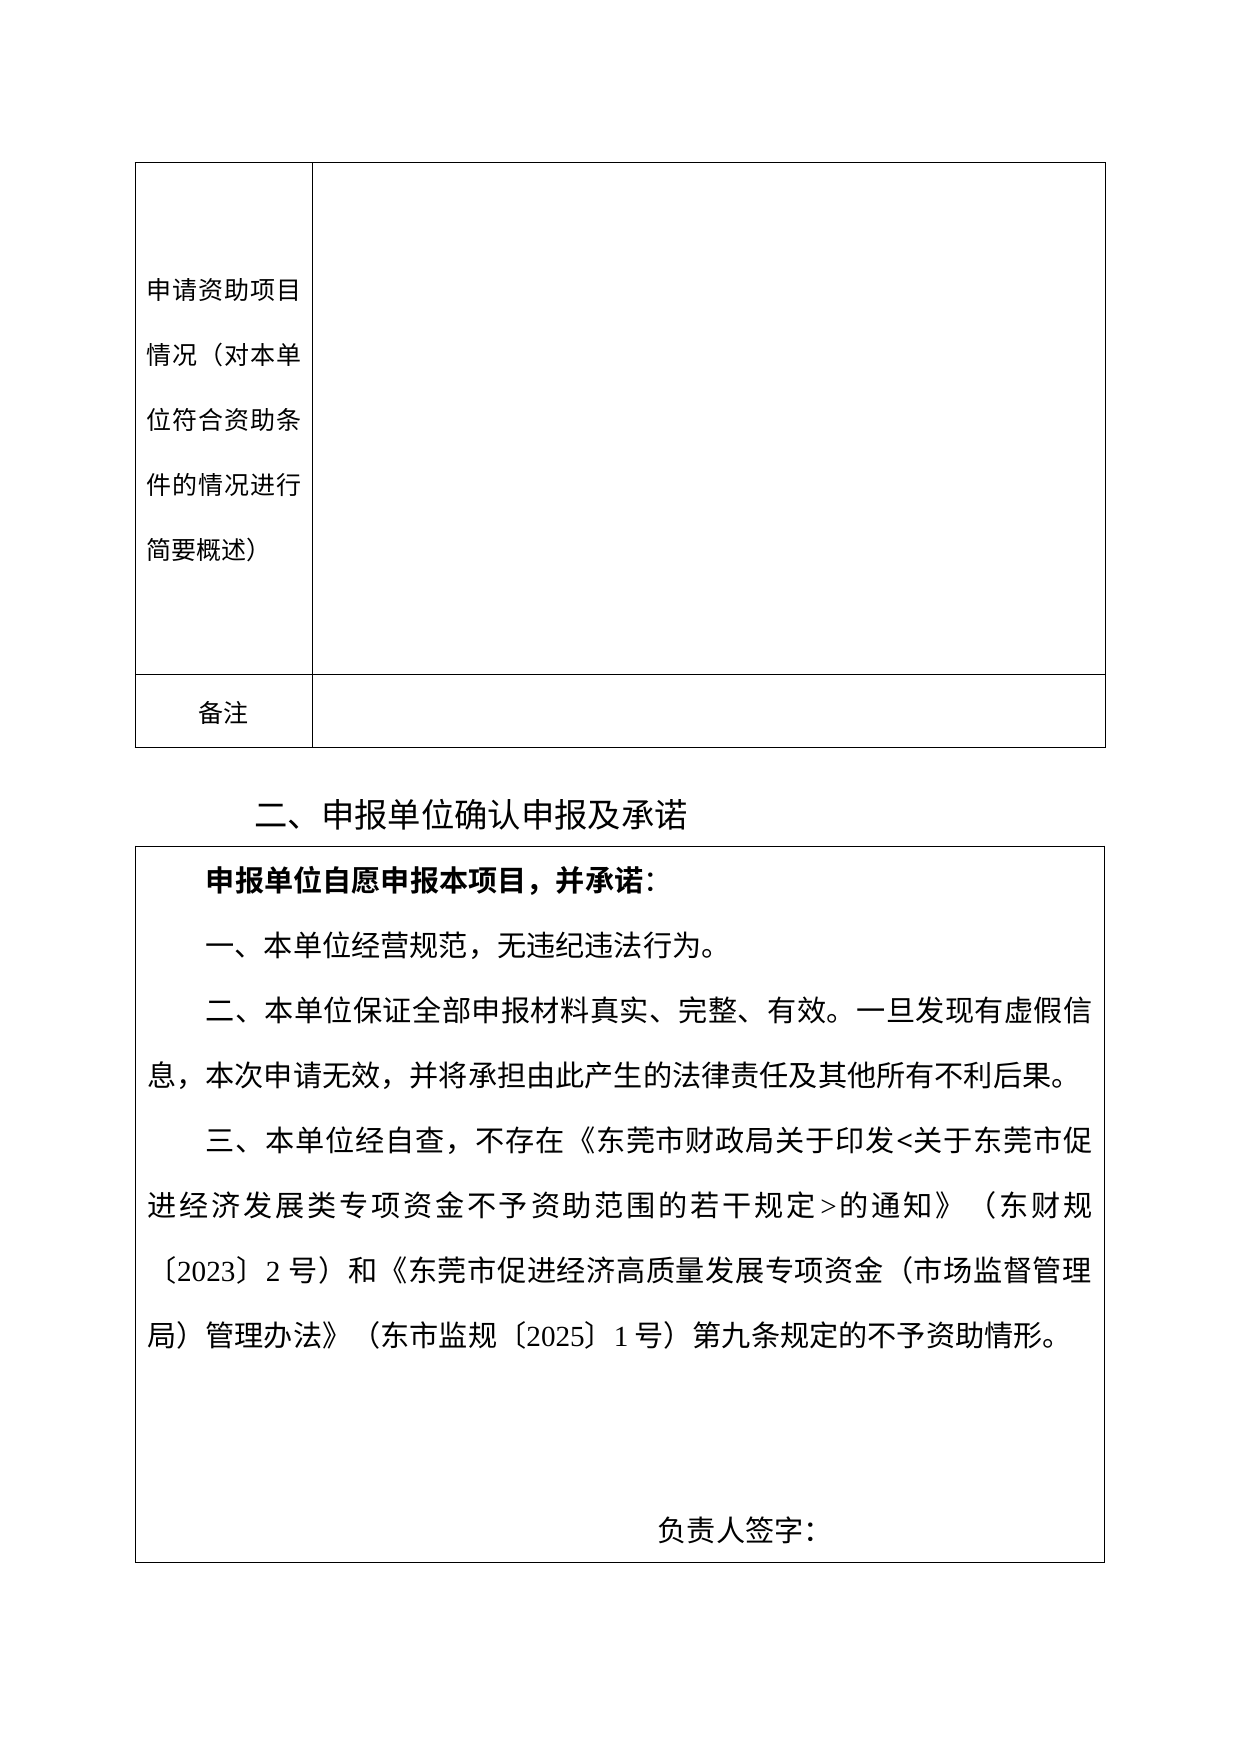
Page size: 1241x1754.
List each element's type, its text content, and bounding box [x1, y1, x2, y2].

table_cell 申请资助项目情况（对本单位符合资助条件的情况进行简要概述） [136, 163, 312, 674]
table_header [136, 847, 1104, 1562]
table_cell [313, 675, 1105, 747]
text 二、申报单位确认申报及承诺 [187, 781, 1053, 846]
table_cell [313, 163, 1105, 674]
table_cell 备注 [136, 675, 312, 747]
